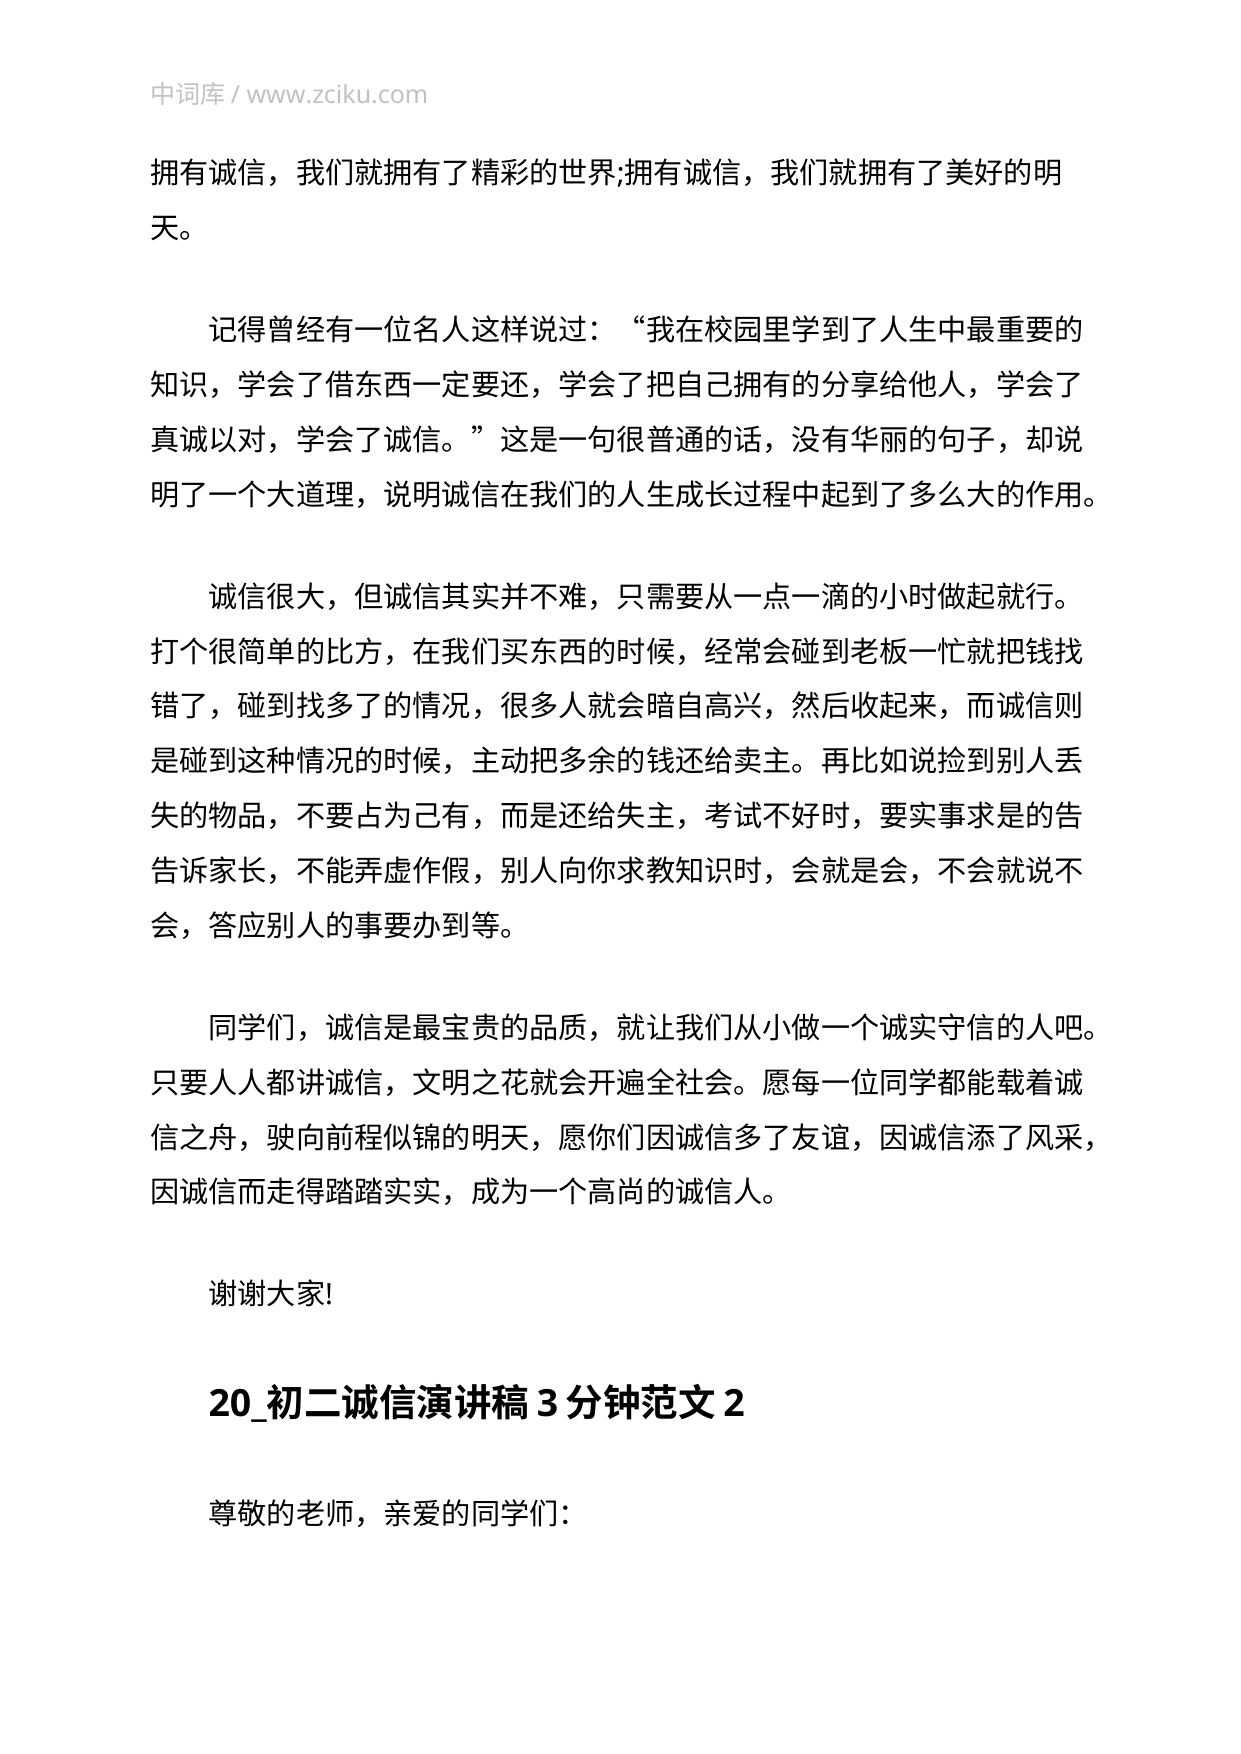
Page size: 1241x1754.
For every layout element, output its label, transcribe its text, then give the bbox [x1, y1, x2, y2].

text 20_初二诚信演讲稿3分钟范文2 [150, 1373, 1090, 1427]
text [150, 150, 1090, 247]
text 谢谢大家! [150, 1271, 1090, 1313]
text 尊敬的老师，亲爱的同学们： [150, 1490, 1090, 1533]
text 同学们，诚信是最宝贵的品质，就让我们从小做一个诚实守信的人吧。只要人人都讲诚信，文明之花就会开遍全社会。愿每一位同学都能载着诚信之舟，驶向前程似锦的明天，愿你们因诚信多了友谊，因诚信添了风采，因诚信而走得踏踏实实，成为一个高尚的诚信人。 [150, 1004, 1090, 1211]
text 诚信很大，但诚信其实并不难，只需要从一点一滴的小时做起就行。打个很简单的比方，在我们买东西的时候，经常会碰到老板一忙就把钱找错了，碰到找多了的情况，很多人就会暗自高兴，然后收起来，而诚信则是碰到这种情况的时候，主动把多余的钱还给卖主。再比如说捡到别人丢失的物品，不要占为己有，而是还给失主，考试不好时，要实事求是的告告诉家长，不能弄虚作假，别人向你求教知识时，会就是会，不会就说不会，答应别人的事要办到等。 [150, 573, 1090, 945]
text 记得曾经有一位名人这样说过：“我在校园里学到了人生中最重要的知识，学会了借东西一定要还，学会了把自己拥有的分享给他人，学会了真诚以对，学会了诚信。”这是一句很普通的话，没有华丽的句子，却说明了一个大道理，说明诚信在我们的人生成长过程中起到了多么大的作用。 [150, 307, 1090, 514]
